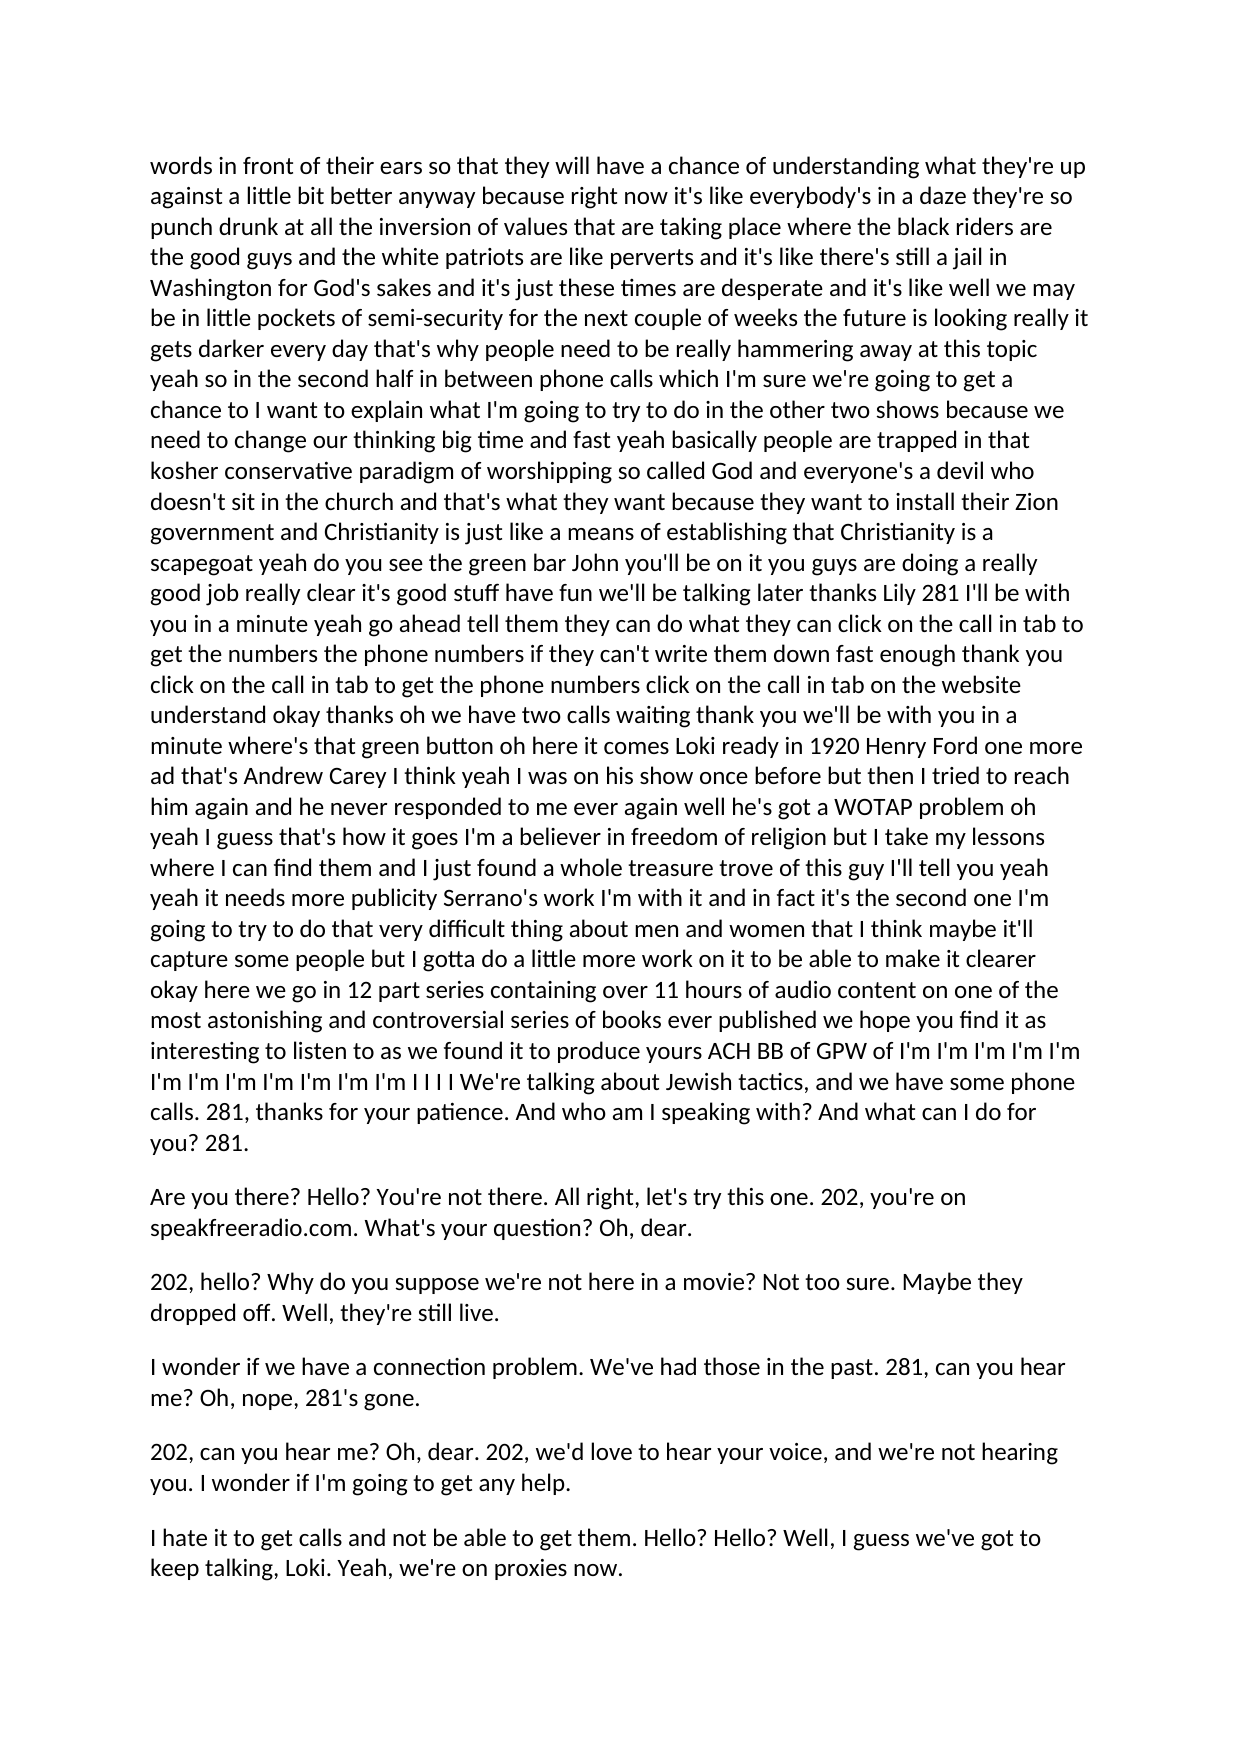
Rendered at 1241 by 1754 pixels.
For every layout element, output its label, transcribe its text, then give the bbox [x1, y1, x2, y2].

text 202, can you hear me? Oh, dear. 202, we'd love to hear your voice, and we're not hearing you. I wonder if I'm going to get any help. [150, 1437, 1090, 1498]
text Are you there? Hello? You're not there. All right, let's try this one. 202, you're on speakfreeradio.com. What's your question? Oh, dear. [150, 1181, 1090, 1242]
text I hate it to get calls and not be able to get them. Hello? Hello? Well, I guess we've got to keep talking, Loki. Yeah, we're on proxies now. [150, 1522, 1090, 1583]
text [150, 150, 1090, 1157]
text 202, hello? Why do you suppose we're not here in a movie? Not too sure. Maybe they dropped off. Well, they're still live. [150, 1266, 1090, 1327]
text I wonder if we have a connection problem. We've had those in the past. 281, can you hear me? Oh, nope, 281's gone. [150, 1351, 1090, 1412]
